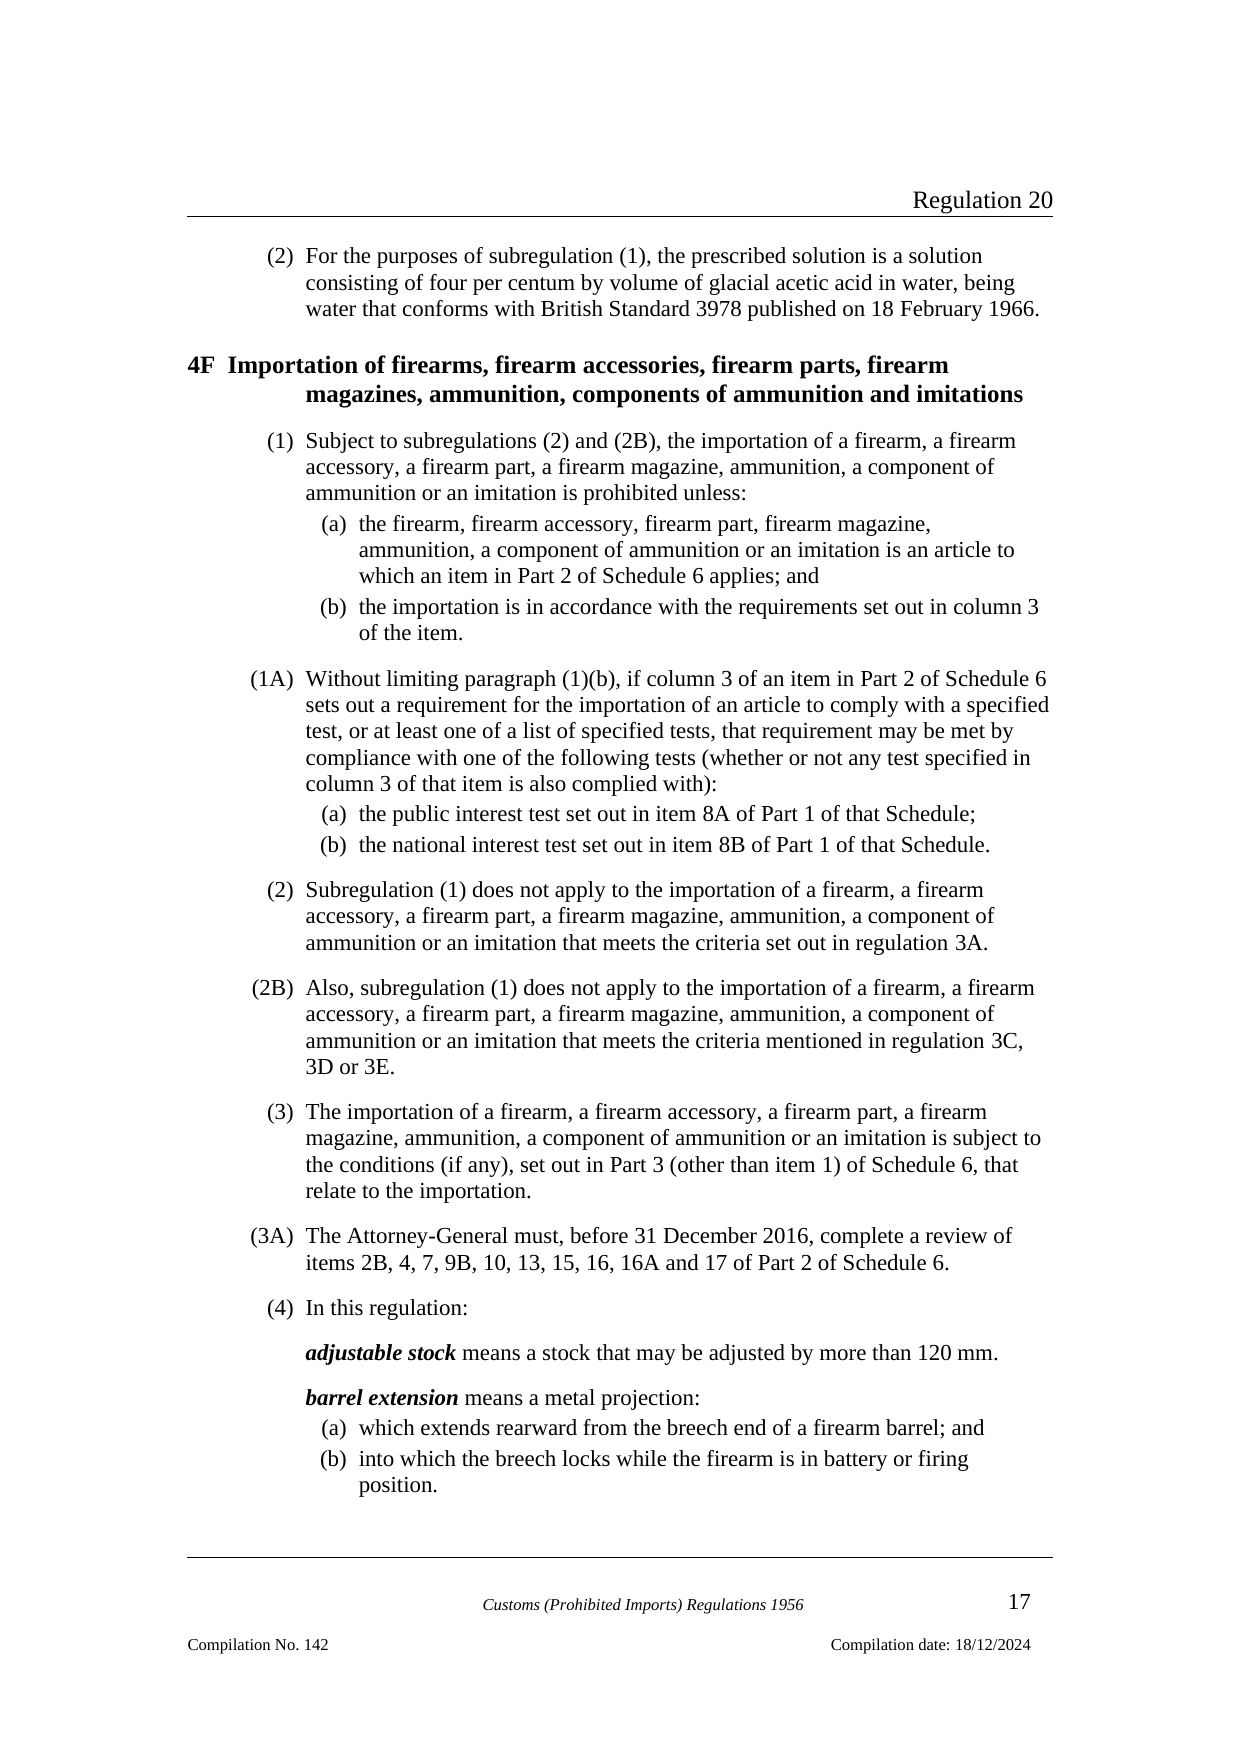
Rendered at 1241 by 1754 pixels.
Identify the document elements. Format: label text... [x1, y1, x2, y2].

text (a) the public interest test set out in item 8A of Part 1 of that Schedule; [187, 801, 1053, 827]
text (1A) Without limiting paragraph (1)(b), if column 3 of an item in Part 2 of Schedule 6 sets out a requirement for the importation of an article to comply with a specified test, or at least one of a list of specified tests, that requirement may be met by compliance with one of the following tests (whether or not any test specified in column 3 of that item is also complied with): [187, 664, 1053, 796]
text adjustable stock means a stock that may be adjusted by more than 120 mm. [305, 1339, 1053, 1365]
text (2B) Also, subregulation (1) does not apply to the importation of a firearm, a firearm accessory, a firearm part, a firearm magazine, ammunition, a component of ammunition or an imitation that meets the criteria mentioned in regulation 3C, 3D or 3E. [187, 974, 1053, 1079]
text (1) Subject to subregulations (2) and (2B), the importation of a firearm, a firearm accessory, a firearm part, a firearm magazine, ammunition, a component of ammunition or an imitation is prohibited unless: [187, 427, 1053, 506]
text (b) into which the breech locks while the firearm is in battery or firing position. [187, 1445, 1053, 1498]
text (a) which extends rearward from the breech end of a firearm barrel; and [187, 1414, 1053, 1441]
text (b) the importation is in accordance with the requirements set out in column 3 of the item. [187, 593, 1053, 646]
text barrel extension means a metal projection: [305, 1384, 1053, 1410]
text (2) For the purposes of subregulation (1), the prescribed solution is a solution consisting of four per centum by volume of glacial acetic acid in water, being water that conforms with British Standard 3978 published on 18 February 1966. [187, 242, 1053, 321]
text (2) Subregulation (1) does not apply to the importation of a firearm, a firearm accessory, a firearm part, a firearm magazine, ammunition, a component of ammunition or an imitation that meets the criteria set out in regulation 3A. [187, 876, 1053, 955]
text (b) the national interest test set out in item 8B of Part 1 of that Schedule. [187, 831, 1053, 857]
text (a) the firearm, firearm accessory, firearm part, firearm magazine, ammunition, a component of ammunition or an imitation is an article to which an item in Part 2 of Schedule 6 applies; and [187, 510, 1053, 589]
text (3) The importation of a firearm, a firearm accessory, a firearm part, a firearm magazine, ammunition, a component of ammunition or an imitation is subject to the conditions (if any), set out in Part 3 (other than item 1) of Schedule 6, that relate to the importation. [187, 1098, 1053, 1203]
text 4F Importation of firearms, firearm accessories, firearm parts, firearm magazines, ammunition, components of ammunition and imitations [187, 350, 1053, 408]
text (3A) The Attorney-General must, before 31 December 2016, complete a review of items 2B, 4, 7, 9B, 10, 13, 15, 16, 16A and 17 of Part 2 of Schedule 6. [187, 1222, 1053, 1275]
text (4) In this regulation: [187, 1294, 1053, 1320]
